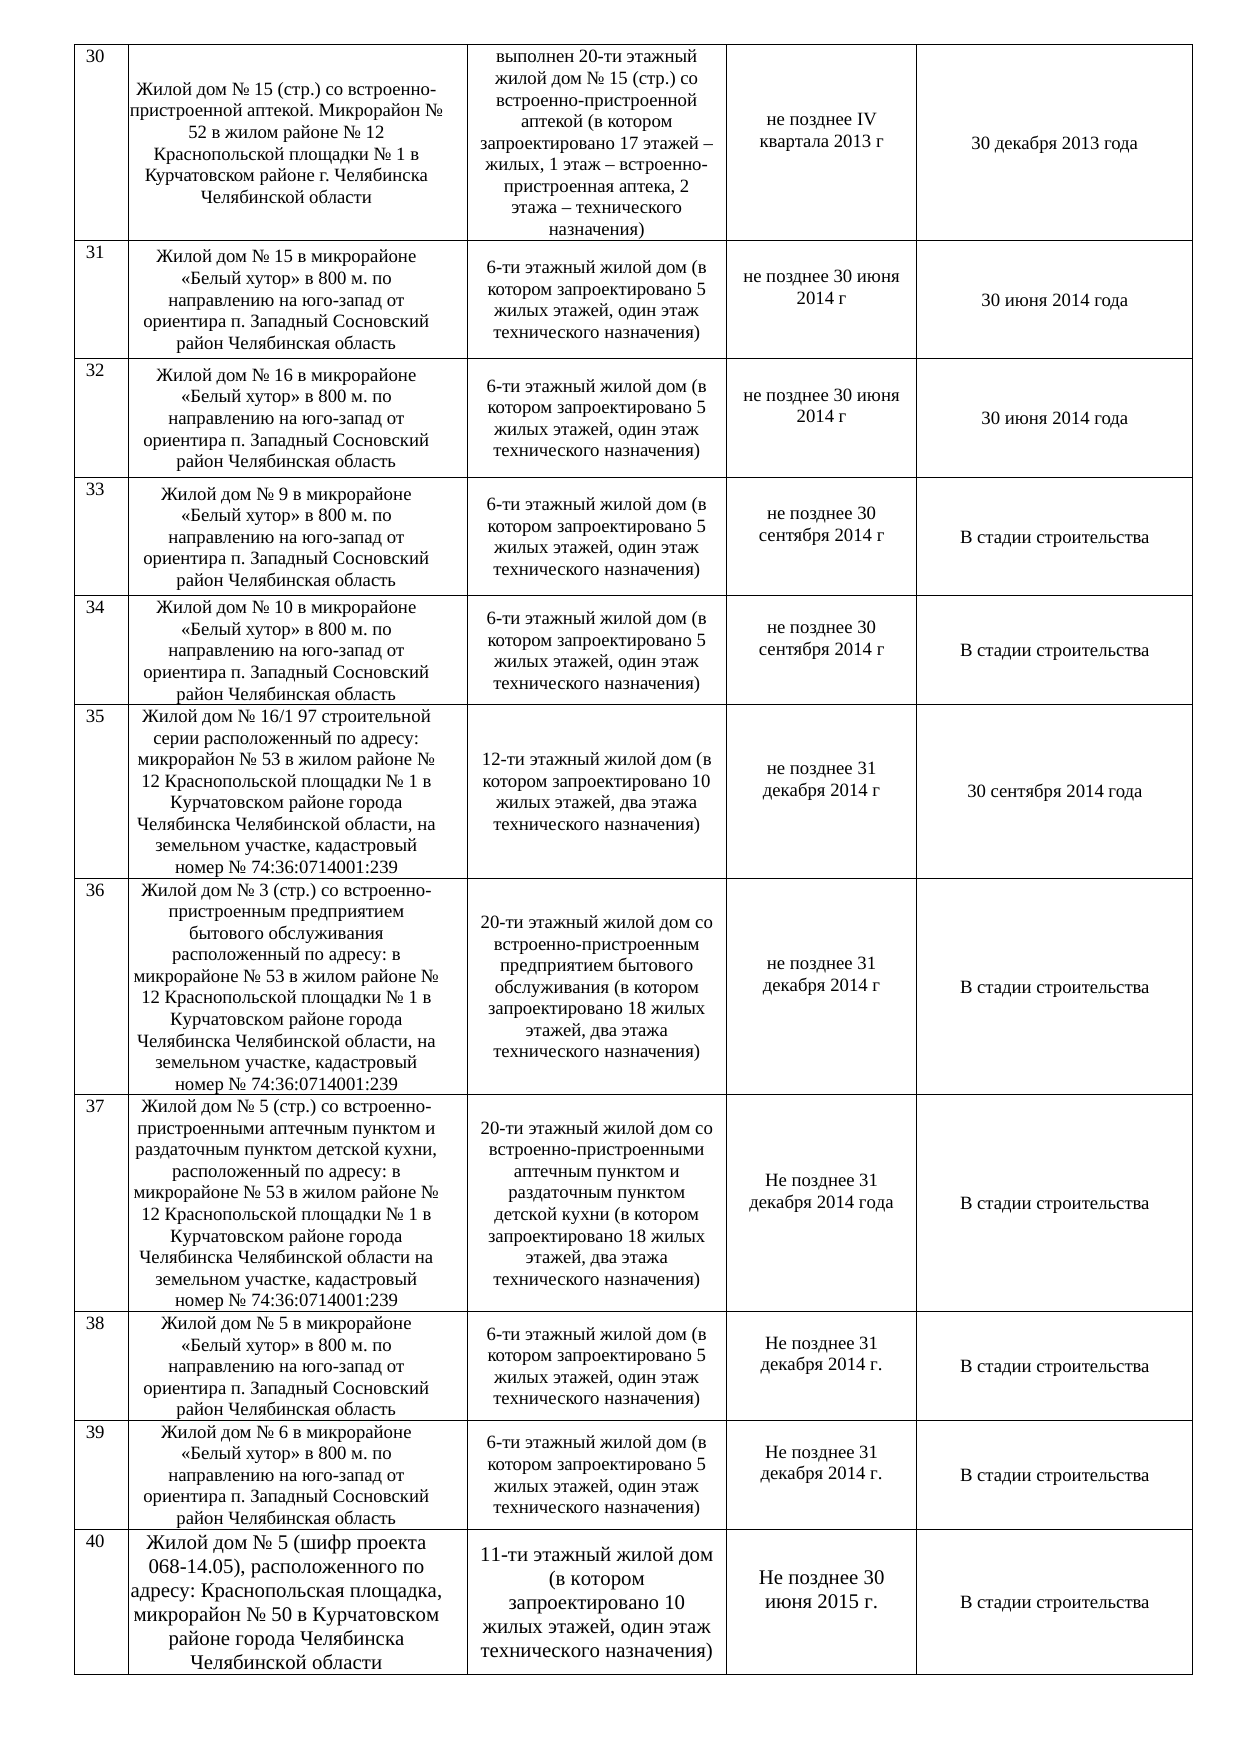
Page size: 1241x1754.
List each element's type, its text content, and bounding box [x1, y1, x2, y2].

table_cell 20-ти этажный жилой дом со встроенно-пристроенными аптечным пунктом и раздаточным пунктом детской кухни (в котором запроектировано 18 жилых этажей, два этажа технического назначения) [468, 1095, 726, 1311]
table_cell 31 [75, 241, 128, 358]
table_cell 6-ти этажный жилой дом (в котором запроектировано 5 жилых этажей, один этаж технического назначения) [468, 596, 726, 704]
table_cell 35 [75, 705, 128, 877]
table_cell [917, 45, 1192, 239]
table_cell не позднее 30 июня 2014 г [727, 241, 916, 358]
table_cell Жилой дом № 6 в микрорайоне «Белый хутор» в 800 м. по направлению на юго-запад от ориентира п. Западный Сосновский район Челябинская область [129, 1421, 467, 1528]
table_cell В стадии строительства [917, 1095, 1192, 1311]
table_cell 6-ти этажный жилой дом (в котором запроектировано 5 жилых этажей, один этаж технического назначения) [468, 359, 726, 477]
table_cell Жилой дом № 10 в микрорайоне «Белый хутор» в 800 м. по направлению на юго-запад от ориентира п. Западный Сосновский район Челябинская область [129, 596, 467, 704]
table_cell 36 [75, 879, 128, 1094]
table_cell 6-ти этажный жилой дом (в котором запроектировано 5 жилых этажей, один этаж технического назначения) [468, 1312, 726, 1420]
table_cell не позднее 30 сентября 2014 г [727, 596, 916, 704]
table_cell не позднее 31 декабря 2014 г [727, 879, 916, 1094]
table_cell Жилой дом № 3 (стр.) со встроенно-пристроенным предприятием бытового обслуживания расположенный по адресу: в микрорайоне № 53 в жилом районе № 12 Краснопольской площадки № 1 в Курчатовском районе города Челябинска Челябинской области, на земельном участке, кадастровый номер № 74:36:0714001:239 [129, 879, 467, 1094]
table_cell 34 [75, 596, 128, 704]
table_cell не позднее 30 июня 2014 г [727, 359, 916, 477]
table_cell 20-ти этажный жилой дом со встроенно-пристроенным предприятием бытового обслуживания (в котором запроектировано 18 жилых этажей, два этажа технического назначения) [468, 879, 726, 1094]
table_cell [917, 1530, 1192, 1674]
table_cell 32 [75, 359, 128, 477]
table_cell Жилой дом № 5 в микрорайоне «Белый хутор» в 800 м. по направлению на юго-запад от ориентира п. Западный Сосновский район Челябинская область [129, 1312, 467, 1420]
table_cell 37 [75, 1095, 128, 1311]
table_cell Не позднее 31 декабря 2014 года [727, 1095, 916, 1311]
table_cell 6-ти этажный жилой дом (в котором запроектировано 5 жилых этажей, один этаж технического назначения) [468, 478, 726, 595]
table_cell 6-ти этажный жилой дом (в котором запроектировано 5 жилых этажей, один этаж технического назначения) [468, 241, 726, 358]
table_cell 38 [75, 1312, 128, 1420]
table_cell В стадии строительства [917, 1312, 1192, 1420]
table_cell Жилой дом № 15 (стр.) со встроенно-пристроенной аптекой. Микрорайон № 52 в жилом районе № 12 Краснопольской площадки № 1 в Курчатовском районе г. Челябинска Челябинской области [129, 45, 467, 239]
table_cell Жилой дом № 9 в микрорайоне «Белый хутор» в 800 м. по направлению на юго-запад от ориентира п. Западный Сосновский район Челябинская область [129, 478, 467, 595]
table_cell 39 [75, 1421, 128, 1528]
table_cell Жилой дом № 5 (шифр проекта 068-14.05), расположенного по адресу: Краснопольская площадка, микрорайон № 50 в Курчатовском районе города Челябинска Челябинской области [129, 1530, 467, 1674]
table_cell 33 [75, 478, 128, 595]
table_cell Жилой дом № 16/1 97 строительной серии расположенный по адресу: микрорайон № 53 в жилом районе № 12 Краснопольской площадки № 1 в Курчатовском районе города Челябинска Челябинской области, на земельном участке, кадастровый номер № 74:36:0714001:239 [129, 705, 467, 877]
table_cell 30 сентября 2014 года [917, 705, 1192, 877]
table_cell В стадии строительства [917, 596, 1192, 704]
table_cell Не позднее 31 декабря 2014 г. [727, 1421, 916, 1528]
table_cell 30 июня 2014 года [917, 241, 1192, 358]
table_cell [727, 45, 916, 239]
table_cell Жилой дом № 16 в микрорайоне «Белый хутор» в 800 м. по направлению на юго-запад от ориентира п. Западный Сосновский район Челябинская область [129, 359, 467, 477]
table_cell В стадии строительства [917, 1421, 1192, 1528]
table_cell Жилой дом № 15 в микрорайоне «Белый хутор» в 800 м. по направлению на юго-запад от ориентира п. Западный Сосновский район Челябинская область [129, 241, 467, 358]
table_cell не позднее 30 сентября 2014 г [727, 478, 916, 595]
table_cell 12-ти этажный жилой дом (в котором запроектировано 10 жилых этажей, два этажа технического назначения) [468, 705, 726, 877]
table_cell выполнен 20-ти этажный жилой дом № 15 (стр.) со встроенно-пристроенной аптекой (в котором запроектировано 17 этажей – жилых, 1 этаж – встроенно-пристроенная аптека, 2 этажа – технического назначения) [468, 45, 726, 239]
table_cell 40 [75, 1530, 128, 1674]
table_cell не позднее 31 декабря 2014 г [727, 705, 916, 877]
table_cell 30 июня 2014 года [917, 359, 1192, 477]
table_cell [468, 1530, 726, 1674]
table_cell Не позднее 31 декабря 2014 г. [727, 1312, 916, 1420]
table_cell 30 [75, 45, 128, 239]
table_cell В стадии строительства [917, 879, 1192, 1094]
table_cell 6-ти этажный жилой дом (в котором запроектировано 5 жилых этажей, один этаж технического назначения) [468, 1421, 726, 1528]
table_cell Жилой дом № 5 (стр.) со встроенно-пристроенными аптечным пунктом и раздаточным пунктом детской кухни, расположенный по адресу: в микрорайоне № 53 в жилом районе № 12 Краснопольской площадки № 1 в Курчатовском районе города Челябинска Челябинской области на земельном участке, кадастровый номер № 74:36:0714001:239 [129, 1095, 467, 1311]
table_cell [727, 1530, 916, 1674]
table_cell В стадии строительства [917, 478, 1192, 595]
